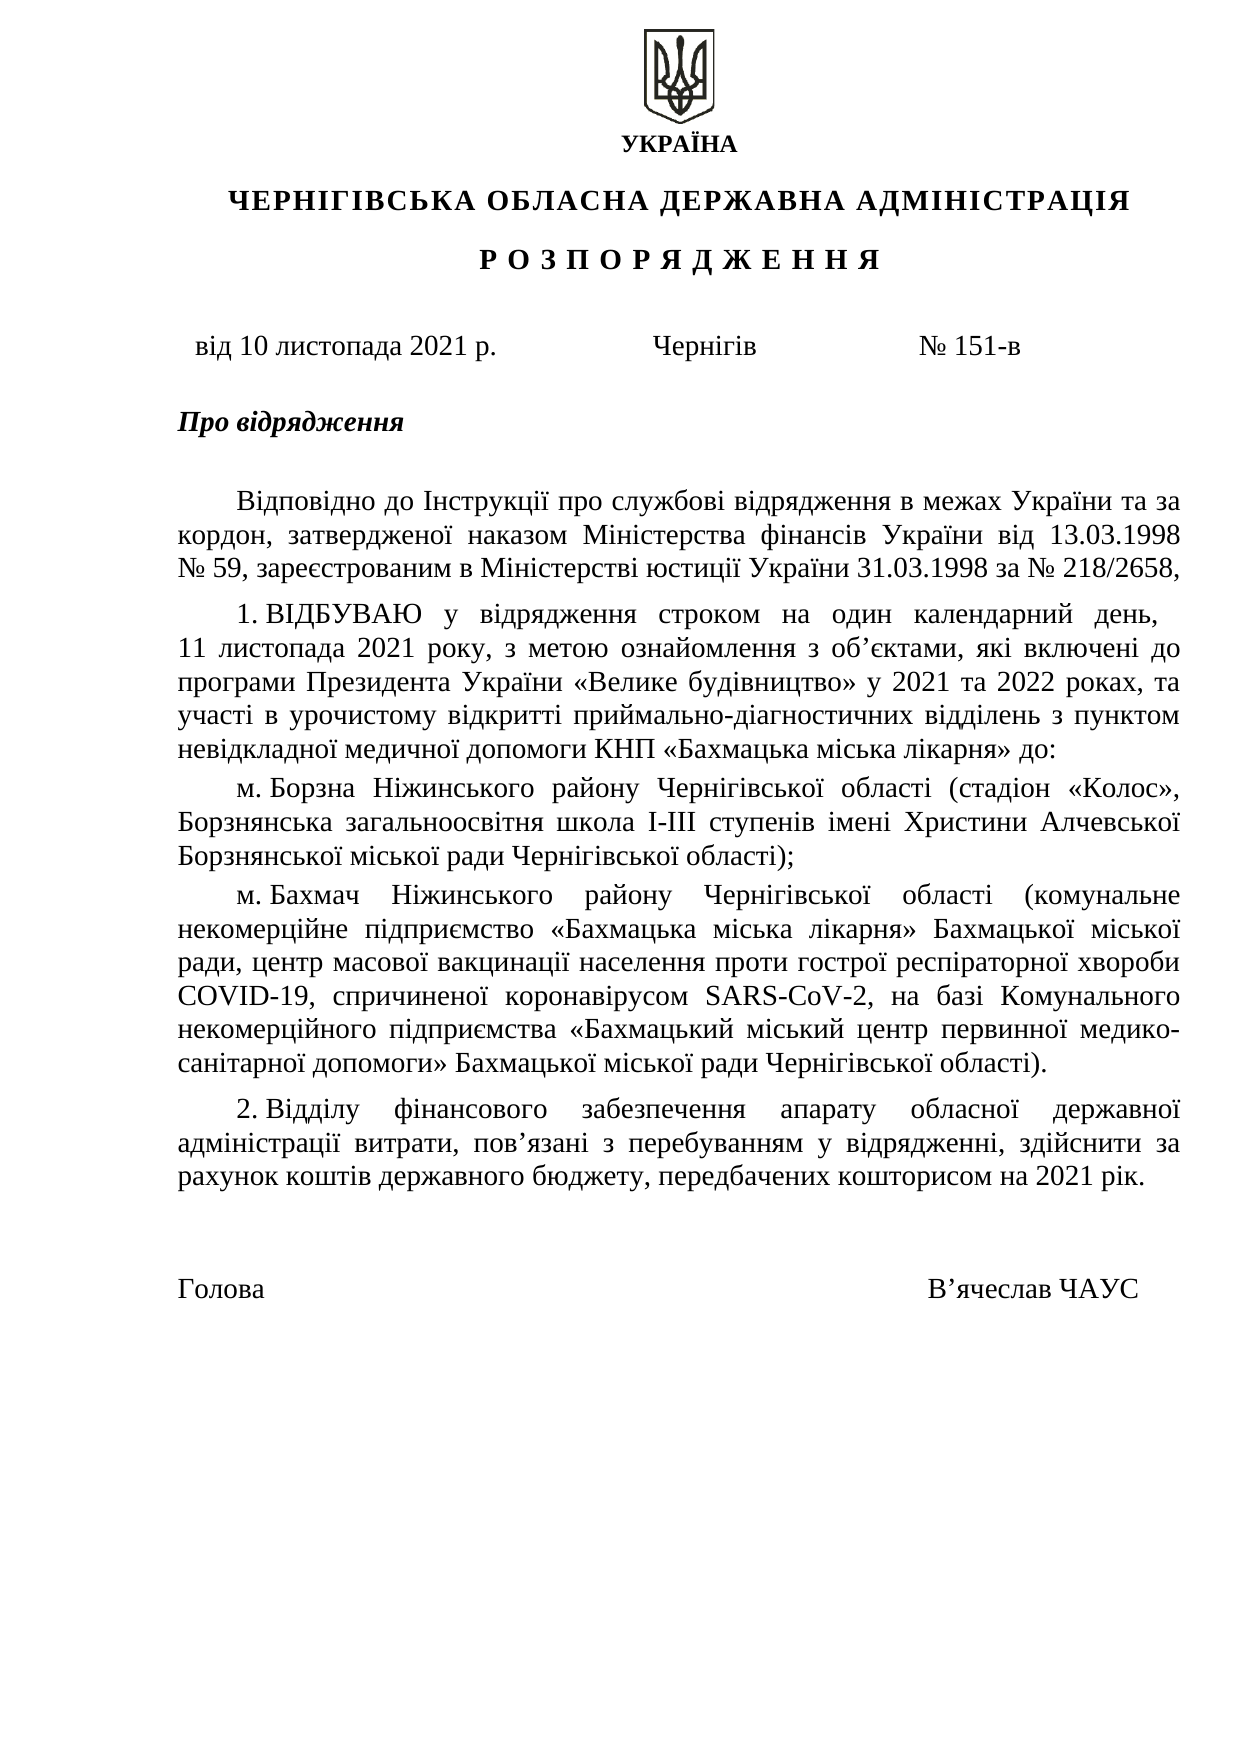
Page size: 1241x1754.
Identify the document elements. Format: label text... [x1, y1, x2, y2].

table_header Чернігів [561, 315, 848, 380]
text 1. ВІДБУВАЮ у відрядження строком на один календарний день, 11 листопада 2021 року, з метою ознайомлення з об’єктами, які включені до програми Президента України «Велике будівництво» у 2021 та 2022 роках, та участі в урочистому відкритті приймально-діагностичних відділень з пунктом невідкладної медичної допомоги КНП «Бахмацька міська лікарня» до: [177, 597, 1181, 764]
text м. Бахмач Ніжинського району Чернігівської області (комунальне некомерційне підприємство «Бахмацька міська лікарня» Бахмацької міської ради, центр масової вакцинації населення проти гострої респіраторної хвороби COVID-19, спричиненої коронавірусом SARS-CoV-2, на базі Комунального некомерційного підприємства «Бахмацький міський центр первинної медико-санітарної допомоги» Бахмацької міської ради Чернігівської області). [177, 877, 1181, 1079]
text УКРАЇНА [177, 129, 1181, 158]
text Відповідно до Інструкції про службові відрядження в межах України та за кордон, затвердженої наказом Міністерства фінансів України від 13.03.1998 № 59, зареєстрованим в Міністерстві юстиції України 31.03.1998 за № 218/2658, [177, 483, 1181, 584]
text 2. Відділу фінансового забезпечення апарату обласної державної адміністрації витрати, пов’язані з перебуванням у відрядженні, здійснити за рахунок коштів державного бюджету, передбачених кошторисом на 2021 рік. [177, 1091, 1181, 1192]
table_header № 151-в [848, 315, 1181, 380]
text ЧЕРНІГІВСЬКА ОБЛАСНА ДЕРЖАВНА АДМІНІСТРАЦІЯ [177, 183, 1181, 217]
text м. Борзна Ніжинського району Чернігівської області (стадіон «Колос», Борзнянська загальноосвітня школа І-ІІІ ступенів імені Христини Алчевської Борзнянської міської ради Чернігівської області); [177, 771, 1181, 871]
table_header від 10 листопада 2021 р. [184, 315, 561, 380]
text Про відрядження [177, 404, 1181, 437]
text Голова В’ячеслав ЧАУС [177, 1271, 1181, 1305]
text РОЗПОРЯДЖЕННЯ [177, 242, 1181, 275]
